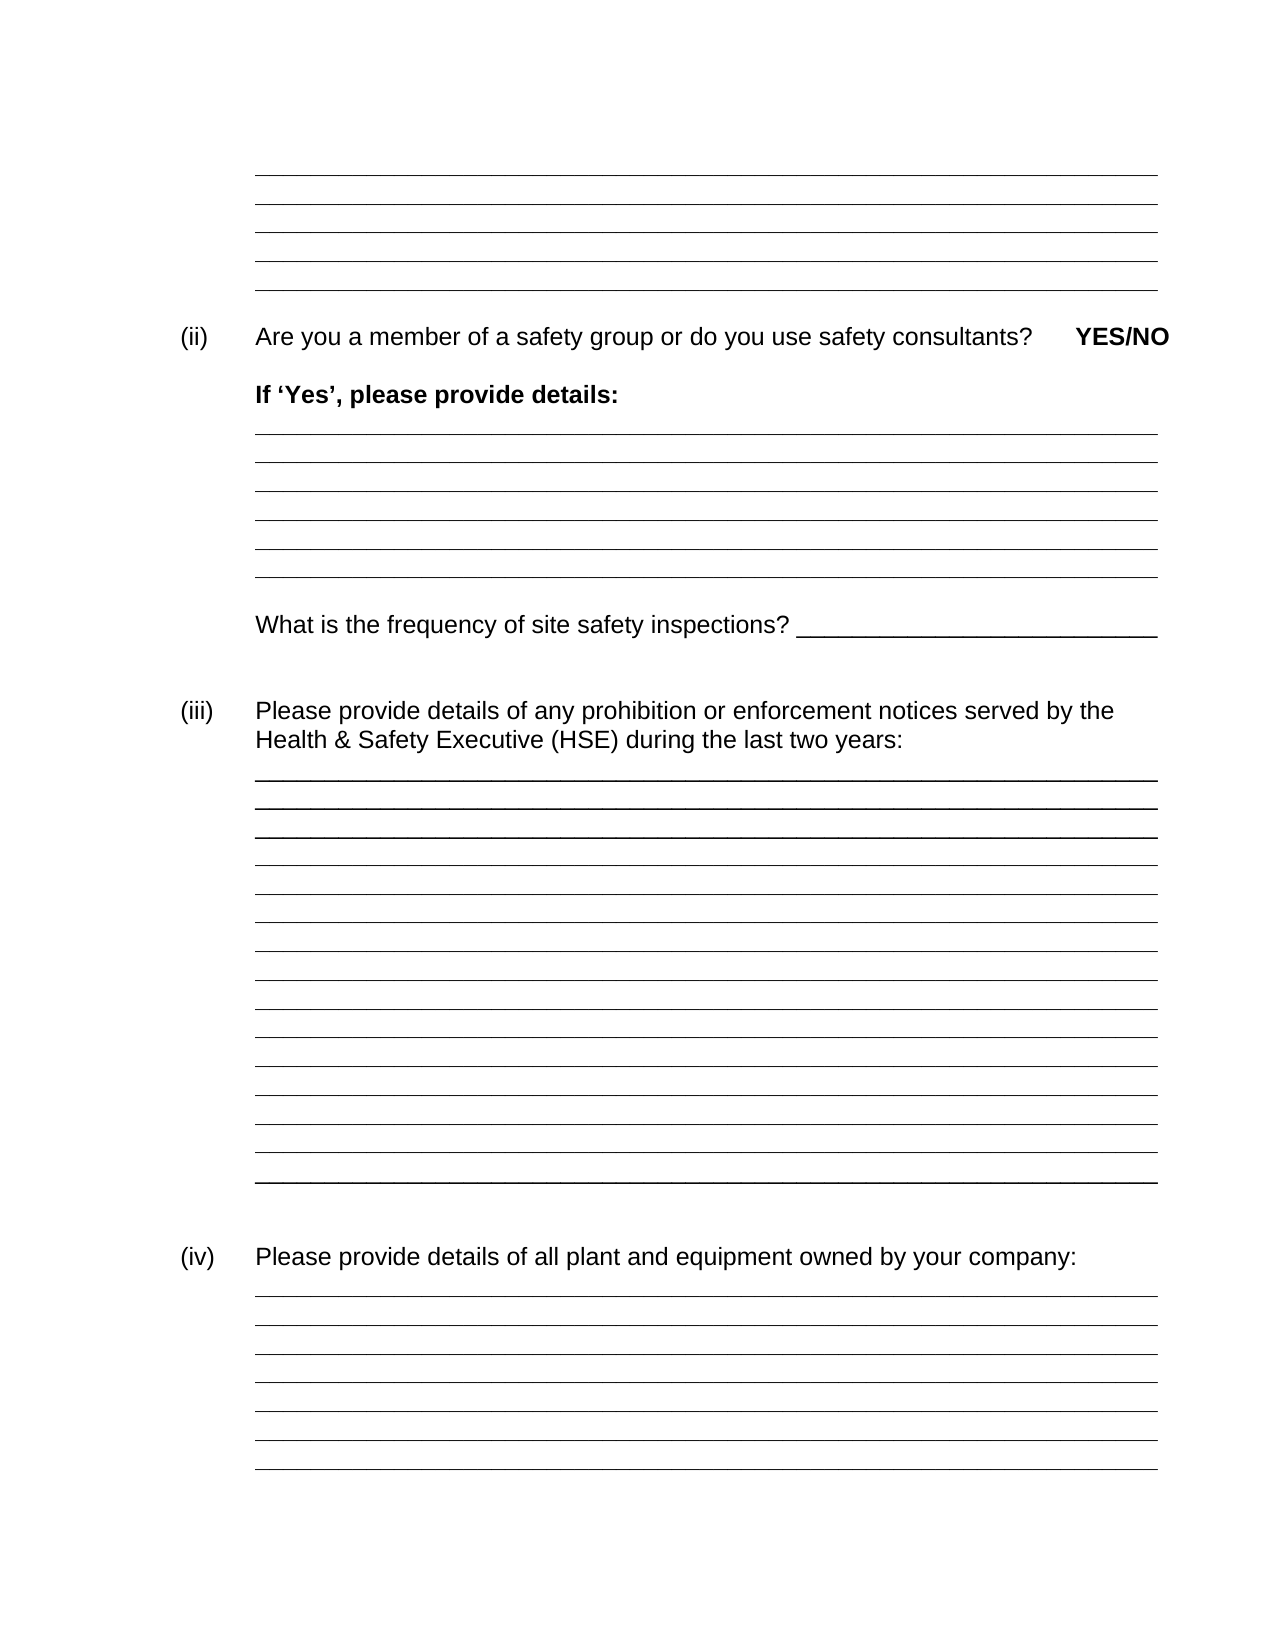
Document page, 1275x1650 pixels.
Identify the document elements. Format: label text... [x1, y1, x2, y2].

text Health & Safety Executive (HSE) during the last two years: [180, 725, 1170, 753]
text _________________________________________________________________ [255, 1271, 1170, 1300]
text _________________________________________________________________ [255, 495, 1170, 523]
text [255, 207, 1170, 236]
list Please provide details of all plant and equipment owned by your company: [180, 1242, 1170, 1271]
text _________________________________________________________________ [255, 1357, 1170, 1386]
text _________________________________________________________________ [255, 466, 1170, 495]
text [255, 1415, 1170, 1443]
text _________________________________________________________________ [255, 983, 1170, 1012]
text _________________________________________________________________ [255, 1012, 1170, 1041]
text What is the frequency of site safety inspections? __________________________ [255, 610, 1170, 638]
text If ‘Yes’, please provide details: _________________________________________________________________ [255, 380, 1170, 437]
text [255, 150, 1170, 178]
text ____________________________________________________________________________________________________________________________________________________________________________________________________________________________________________________________________ [255, 753, 1170, 868]
text _________________________________________________________________ [255, 437, 1170, 466]
text _________________________________________________________________ [255, 1041, 1170, 1070]
text _________________________________________________________________ [255, 926, 1170, 955]
list Please provide details of any prohibition or enforcement notices served by the [180, 696, 1170, 725]
text _________________________________________________________________ [255, 1300, 1170, 1328]
text _________________________________________________________________ [255, 1156, 1170, 1185]
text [255, 178, 1170, 207]
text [255, 1443, 1170, 1472]
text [255, 1386, 1170, 1415]
text _________________________________________________________________ [255, 265, 1170, 293]
text _________________________________________________________________ [255, 1127, 1170, 1156]
text _________________________________________________________________ [255, 523, 1170, 552]
text _________________________________________________________________ [255, 897, 1170, 926]
text _________________________________________________________________ [255, 552, 1170, 581]
text _________________________________________________________________ [255, 868, 1170, 897]
text _________________________________________________________________ [255, 236, 1170, 265]
text _________________________________________________________________ [255, 1070, 1170, 1098]
text _________________________________________________________________ [255, 1328, 1170, 1357]
list Are you a member of a safety group or do you use safety consultants? YES/NO [180, 322, 1170, 351]
text _________________________________________________________________ [255, 955, 1170, 983]
text _________________________________________________________________ [255, 1098, 1170, 1127]
